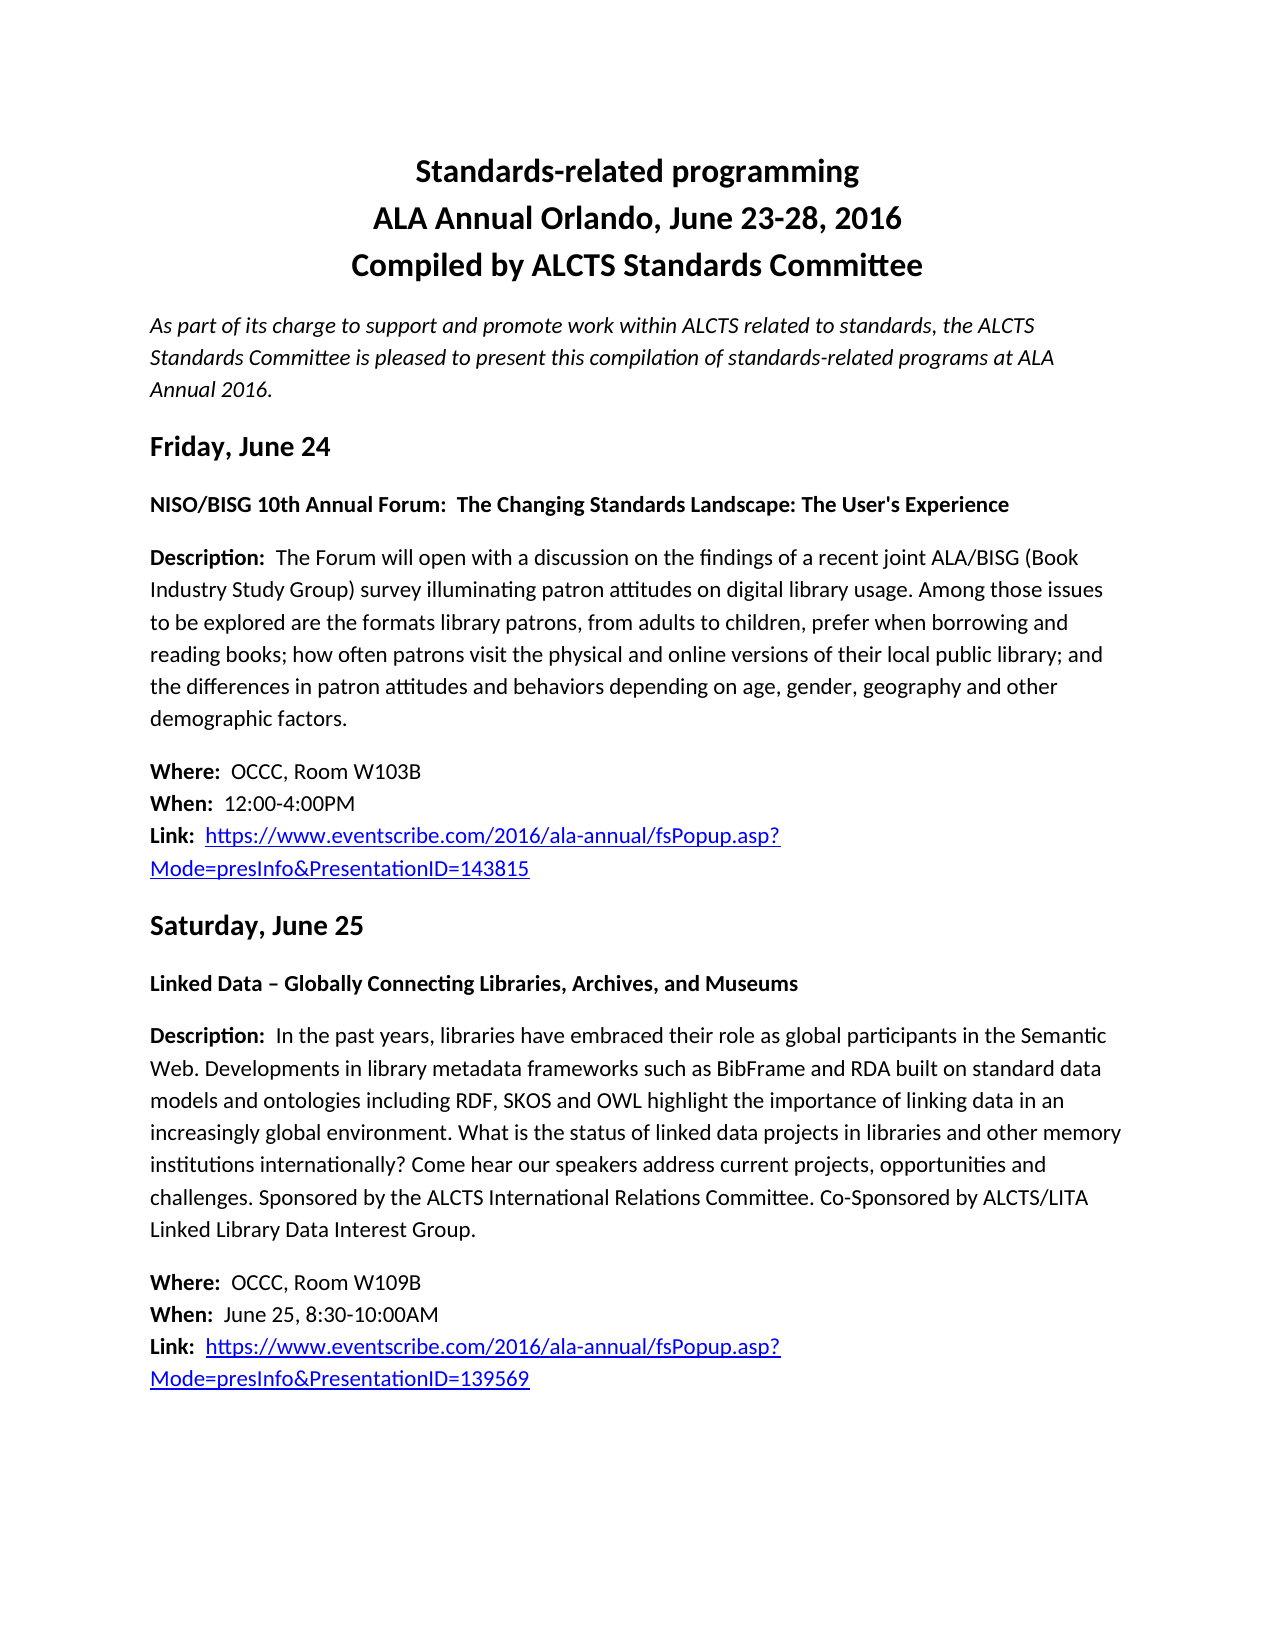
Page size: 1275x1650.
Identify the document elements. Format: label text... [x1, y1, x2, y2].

text As part of its charge to support and promote work within ALCTS related to standards, the ALCTS Standards Committee is pleased to present this compilation of standards-related programs at ALA Annual 2016. [150, 311, 1125, 403]
text Standards-related programming ALA Annual Orlando, June 23-28, 2016 Compiled by ALCTS Standards Committee [150, 150, 1125, 284]
text Where: OCCC, Room W103B When: 12:00-4:00PM Link: https://www.eventscribe.com/2016/ala-annual/fsPopup.asp?Mode=presInfo&PresentationID=143815 [150, 757, 1125, 882]
text Description: The Forum will open with a discussion on the findings of a recent joint ALA/BISG (Book Industry Study Group) survey illuminating patron attitudes on digital library usage. Among those issues to be explored are the formats library patrons, from adults to children, prefer when borrowing and reading books; how often patrons visit the physical and online versions of their local public library; and the differences in patron attitudes and behaviors depending on age, gender, geography and other demographic factors. [150, 543, 1125, 732]
text Saturday, June 25 [150, 907, 1125, 942]
text Where: OCCC, Room W109B When: June 25, 8:30-10:00AM Link: https://www.eventscribe.com/2016/ala-annual/fsPopup.asp?Mode=presInfo&PresentationID=139569 [150, 1268, 1125, 1392]
text Description: In the past years, libraries have embraced their role as global participants in the Semantic Web. Developments in library metadata frameworks such as BibFrame and RDA built on standard data models and ontologies including RDF, SKOS and OWL highlight the importance of linking data in an increasingly global environment. What is the status of linked data projects in libraries and other memory institutions internationally? Come hear our speakers address current projects, opportunities and challenges. Sponsored by the ALCTS International Relations Committee. Co-Sponsored by ALCTS/LITA Linked Library Data Interest Group. [150, 1022, 1125, 1243]
text Linked Data – Globally Connecting Libraries, Archives, and Museums [150, 969, 1125, 997]
text NISO/BISG 10th Annual Forum: The Changing Standards Landscape: The User's Experience [150, 490, 1125, 518]
text Friday, June 24 [150, 428, 1125, 464]
